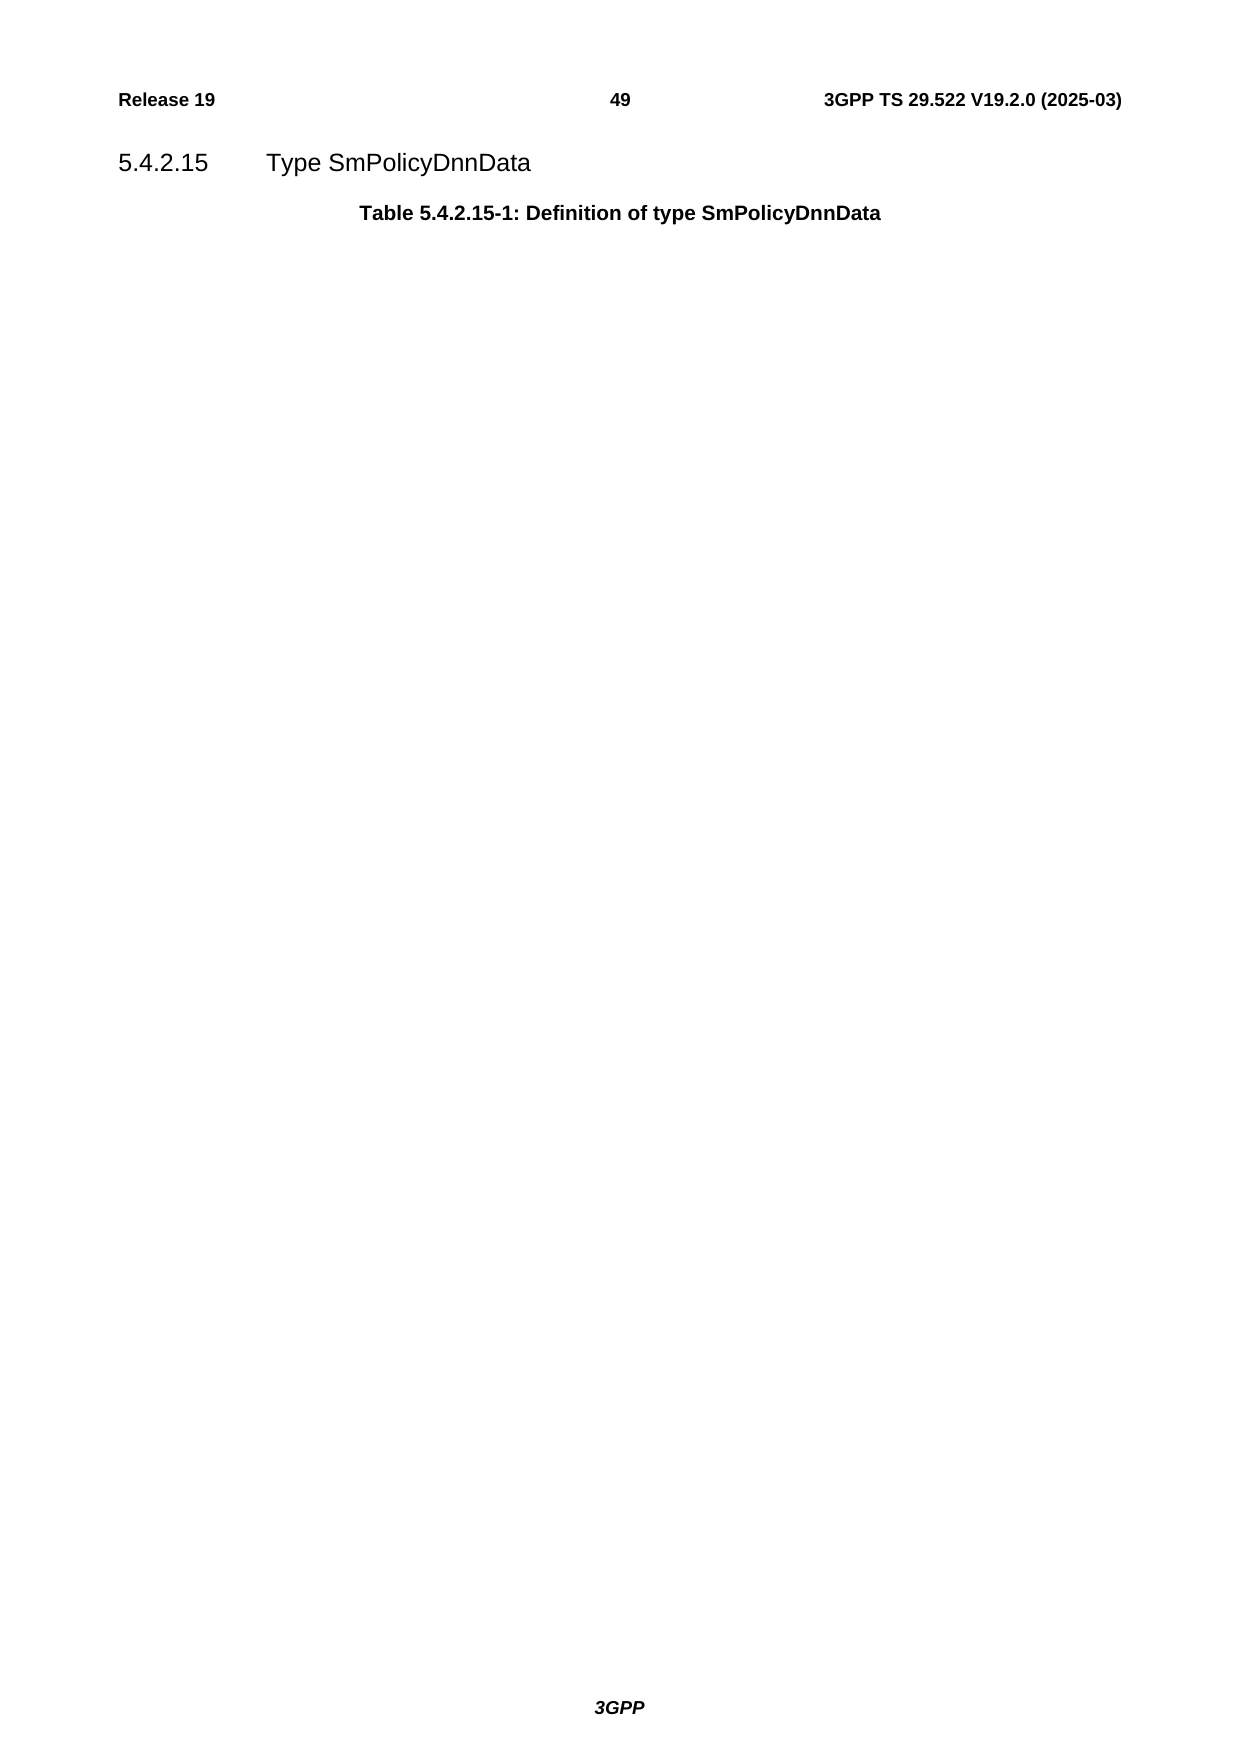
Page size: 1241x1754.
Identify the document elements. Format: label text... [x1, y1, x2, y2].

subtitle 5.4.2.15 Type SmPolicyDnnData [118, 147, 1122, 176]
text Table 5.4.2.15-1: Definition of type SmPolicyDnnData [118, 201, 1122, 225]
